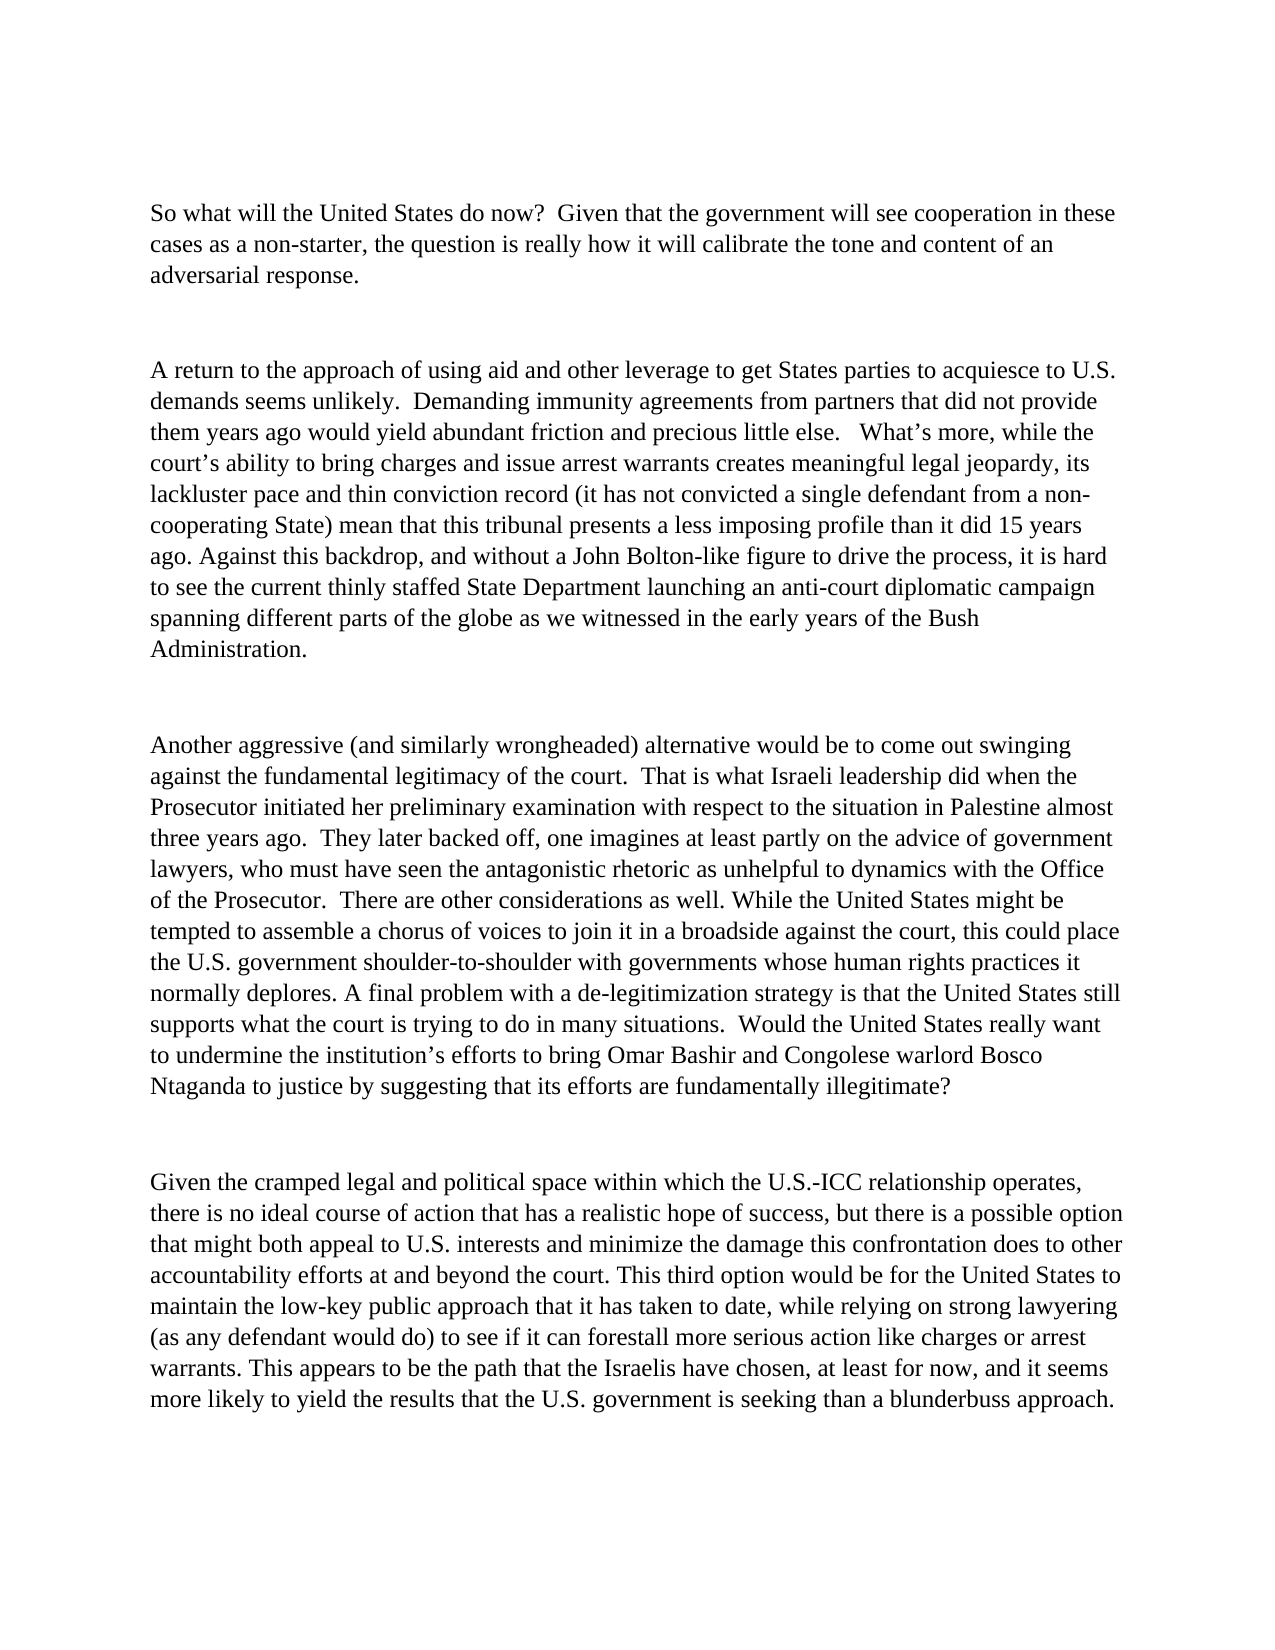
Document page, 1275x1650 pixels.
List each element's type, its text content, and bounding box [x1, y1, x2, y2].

text Another aggressive (and similarly wrongheaded) alternative would be to come out swinging against the fundamental legitimacy of the court. That is what Israeli leadership did when the Prosecutor initiated her preliminary examination with respect to the situation in Palestine almost three years ago. They later backed off, one imagines at least partly on the advice of government lawyers, who must have seen the antagonistic rhetoric as unhelpful to dynamics with the Office of the Prosecutor. There are other considerations as well. While the United States might be tempted to assemble a chorus of voices to join it in a broadside against the court, this could place the U.S. government shoulder-to-shoulder with governments whose human rights practices it normally deplores. A final problem with a de-legitimization strategy is that the United States still supports what the court is trying to do in many situations. Would the United States really want to undermine the institution’s efforts to bring Omar Bashir and Congolese warlord Bosco Ntaganda to justice by suggesting that its efforts are fundamentally illegitimate? [150, 730, 1125, 1100]
text So what will the United States do now? Given that the government will see cooperation in these cases as a non-starter, the question is really how it will calibrate the tone and content of an adversarial response. [150, 198, 1125, 288]
text A return to the approach of using aid and other leverage to get States parties to acquiesce to U.S. demands seems unlikely. Demanding immunity agreements from partners that did not provide them years ago would yield abundant friction and precious little else. What’s more, while the court’s ability to bring charges and issue arrest warrants creates meaningful legal jeopardy, its lackluster pace and thin conviction record (it has not convicted a single defendant from a non-cooperating State) mean that this tribunal presents a less imposing profile than it did 15 years ago. Against this backdrop, and without a John Bolton-like figure to drive the process, it is hard to see the current thinly staffed State Department launching an anti-court diplomatic campaign spanning different parts of the globe as we witnessed in the early years of the Bush Administration. [150, 355, 1125, 663]
text Given the cramped legal and political space within which the U.S.-ICC relationship operates, there is no ideal course of action that has a realistic hope of success, but there is a possible option that might both appeal to U.S. interests and minimize the damage this confrontation does to other accountability efforts at and beyond the court. This third option would be for the United States to maintain the low-key public approach that it has taken to date, while relying on strong lawyering (as any defendant would do) to see if it can forestall more serious action like charges or arrest warrants. This appears to be the path that the Israelis have chosen, at least for now, and it seems more likely to yield the results that the U.S. government is seeking than a blunderbuss approach. [150, 1167, 1125, 1413]
